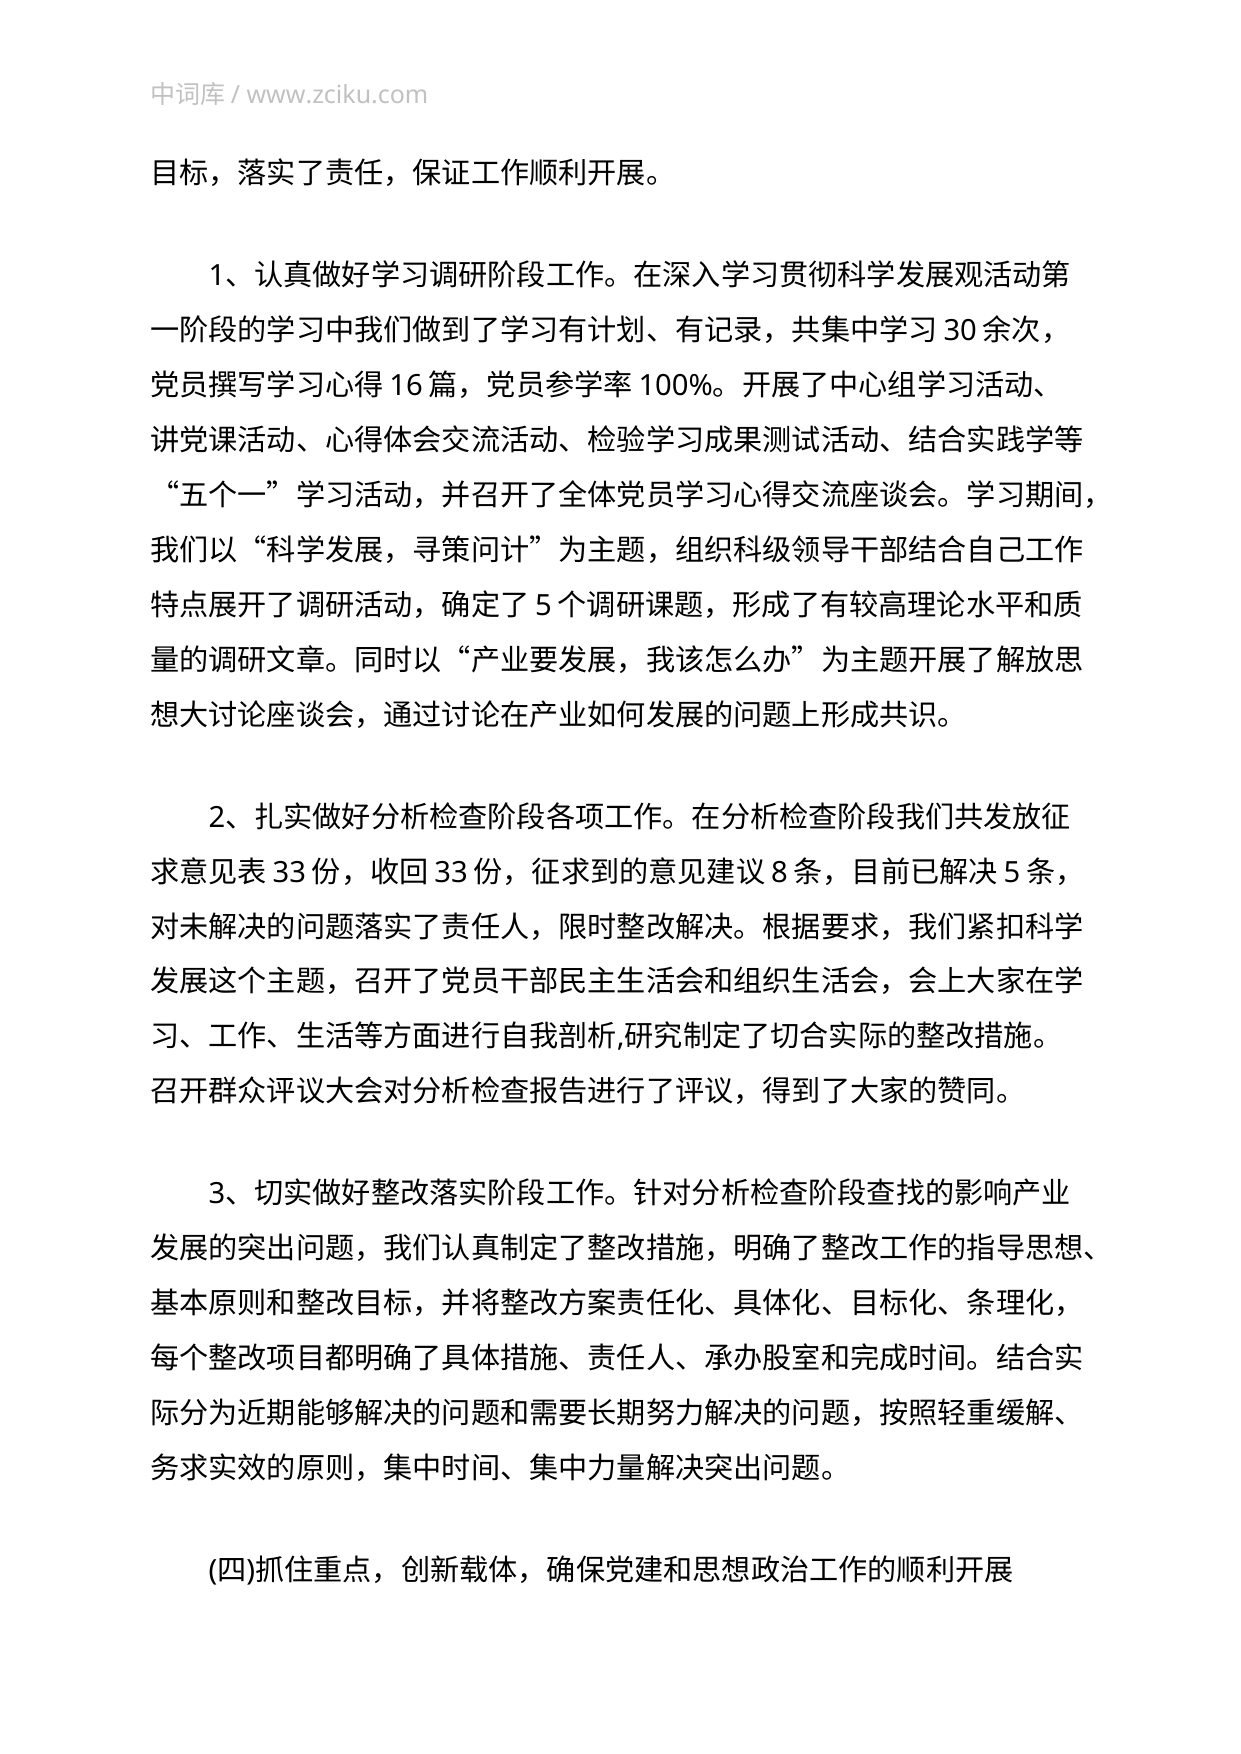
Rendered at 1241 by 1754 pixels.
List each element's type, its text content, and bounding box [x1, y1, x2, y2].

text 1、认真做好学习调研阶段工作。在深入学习贯彻科学发展观活动第一阶段的学习中我们做到了学习有计划、有记录，共集中学习30余次，党员撰写学习心得16篇，党员参学率100%。开展了中心组学习活动、讲党课活动、心得体会交流活动、检验学习成果测试活动、结合实践学等“五个一”学习活动，并召开了全体党员学习心得交流座谈会。学习期间，我们以“科学发展，寻策问计”为主题，组织科级领导干部结合自己工作特点展开了调研活动，确定了5个调研课题，形成了有较高理论水平和质量的调研文章。同时以“产业要发展，我该怎么办”为主题开展了解放思想大讨论座谈会，通过讨论在产业如何发展的问题上形成共识。 [150, 252, 1090, 734]
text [150, 150, 1090, 192]
text 2、扎实做好分析检查阶段各项工作。在分析检查阶段我们共发放征求意见表33份，收回33份，征求到的意见建议8条，目前已解决5条，对未解决的问题落实了责任人，限时整改解决。根据要求，我们紧扣科学发展这个主题，召开了党员干部民主生活会和组织生活会，会上大家在学习、工作、生活等方面进行自我剖析,研究制定了切合实际的整改措施。召开群众评议大会对分析检查报告进行了评议，得到了大家的赞同。 [150, 793, 1090, 1110]
text (四)抓住重点，创新载体，确保党建和思想政治工作的顺利开展 [150, 1546, 1090, 1588]
text 3、切实做好整改落实阶段工作。针对分析检查阶段查找的影响产业发展的突出问题，我们认真制定了整改措施，明确了整改工作的指导思想、基本原则和整改目标，并将整改方案责任化、具体化、目标化、条理化，每个整改项目都明确了具体措施、责任人、承办股室和完成时间。结合实际分为近期能够解决的问题和需要长期努力解决的问题，按照轻重缓解、务求实效的原则，集中时间、集中力量解决突出问题。 [150, 1170, 1090, 1487]
